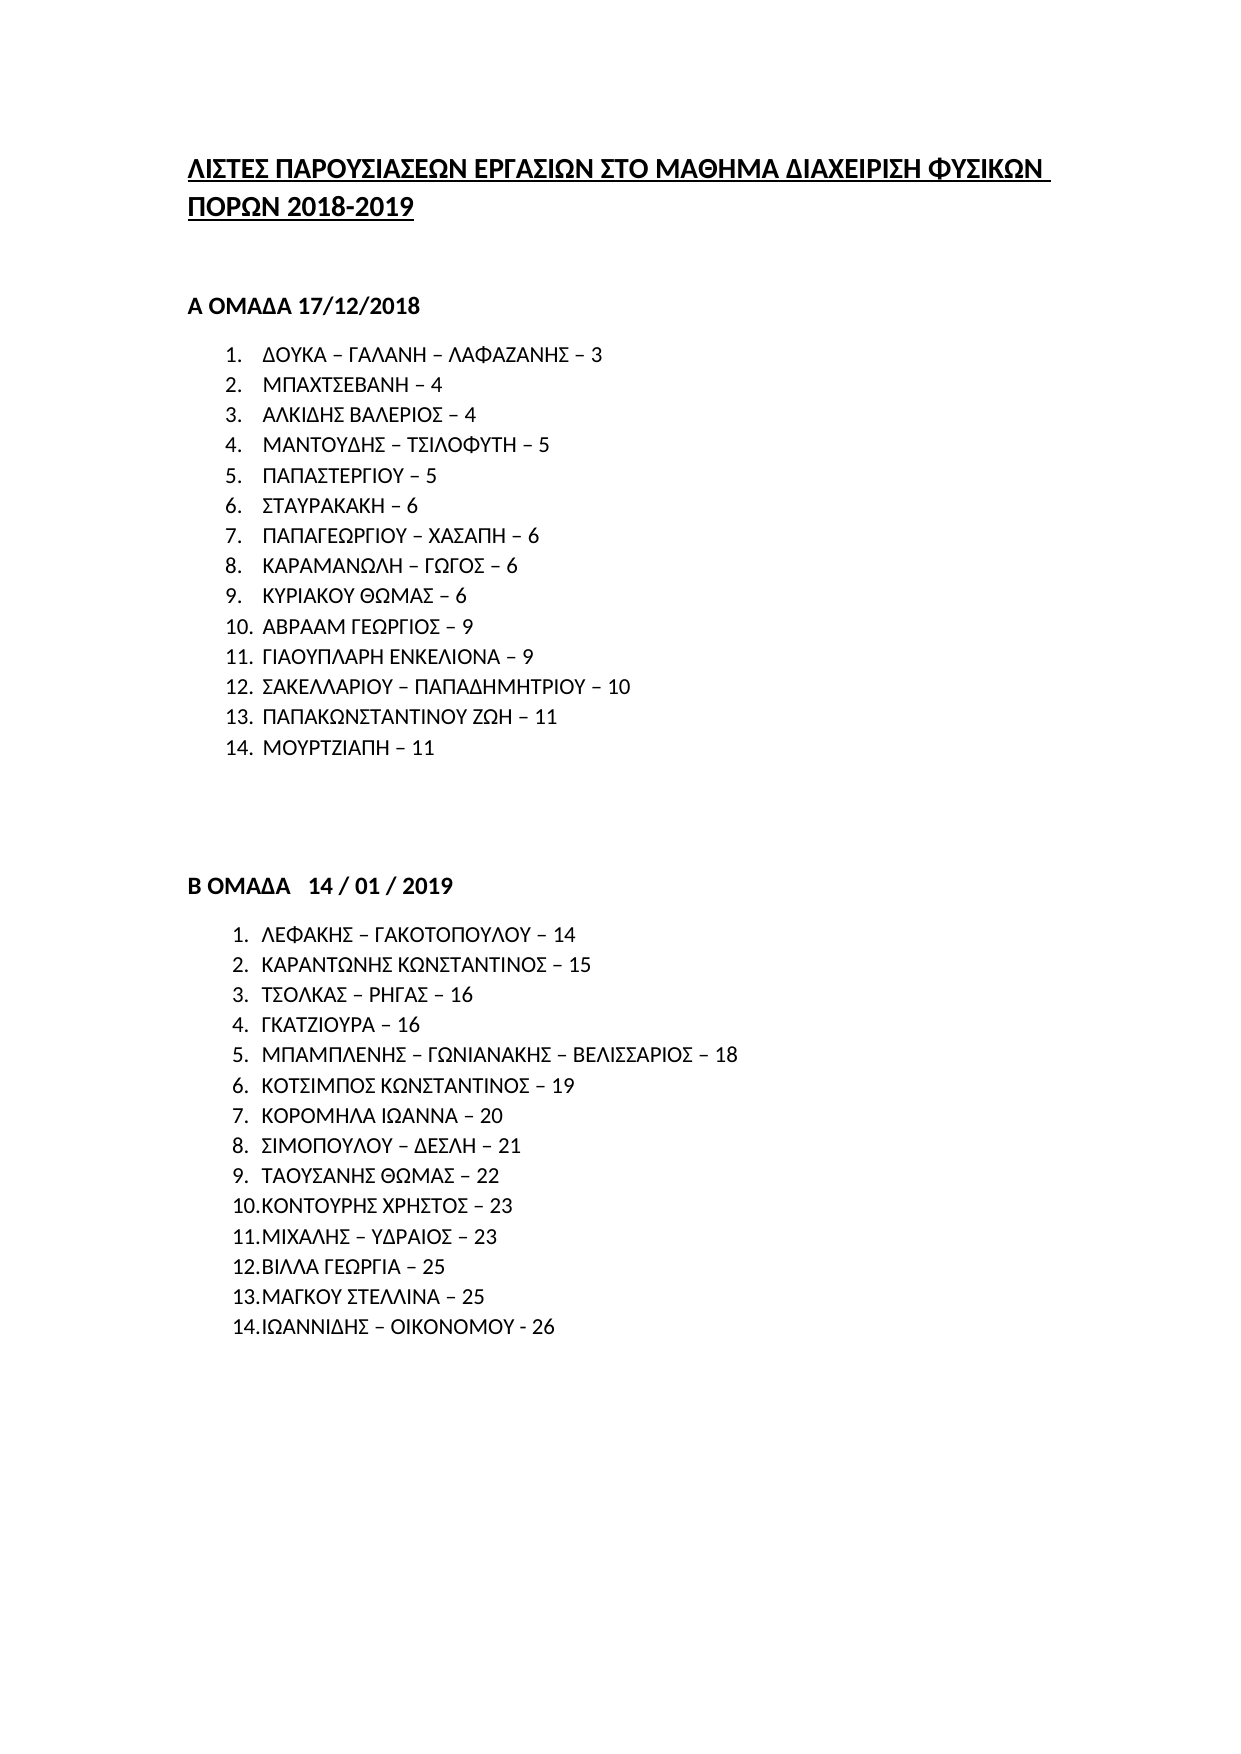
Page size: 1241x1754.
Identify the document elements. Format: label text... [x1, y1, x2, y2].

list ΚΟΝΤΟΥΡΗΣ ΧΡΗΣΤΟΣ – 23 [232, 1192, 1053, 1220]
list ΓΙΑΟΥΠΛΑΡΗ ΕΝΚΕΛΙΟΝΑ – 9 [225, 642, 1053, 670]
list ΙΩΑΝΝΙΔΗΣ – ΟΙΚΟΝΟΜΟΥ - 26 [232, 1312, 1053, 1341]
list ΜΙΧΑΛΗΣ – ΥΔΡΑΙΟΣ – 23 [232, 1222, 1053, 1250]
list ΓΚΑΤΖΙΟΥΡΑ – 16 [232, 1010, 1053, 1038]
text Α ΟΜΑΔΑ 17/12/2018 [187, 290, 1053, 321]
list ΤΣΟΛΚΑΣ – ΡΗΓΑΣ – 16 [232, 980, 1053, 1008]
list ΠΑΠΑΓΕΩΡΓΙΟΥ – ΧΑΣΑΠΗ – 6 [225, 521, 1053, 549]
text ΛΙΣΤΕΣ ΠΑΡΟΥΣΙΑΣΕΩΝ ΕΡΓΑΣΙΩΝ ΣΤΟ ΜΑΘΗΜΑ ΔΙΑΧΕΙΡΙΣΗ ΦΥΣΙΚΩΝ ΠΟΡΩΝ 2018-2019 [187, 150, 1053, 224]
list ΑΒΡΑΑΜ ΓΕΩΡΓΙΟΣ – 9 [225, 612, 1053, 640]
list ΜΑΓΚΟΥ ΣΤΕΛΛΙΝΑ – 25 [232, 1282, 1053, 1310]
list ΤΑΟΥΣΑΝΗΣ ΘΩΜΑΣ – 22 [232, 1161, 1053, 1189]
list ΣΙΜΟΠΟΥΛΟΥ – ΔΕΣΛΗ – 21 [232, 1131, 1053, 1159]
list ΠΑΠΑΣΤΕΡΓΙΟΥ – 5 [225, 461, 1053, 489]
list ΑΛΚΙΔΗΣ ΒΑΛΕΡΙΟΣ – 4 [225, 400, 1053, 428]
list ΚΟΡΟΜΗΛΑ ΙΩΑΝΝΑ – 20 [232, 1101, 1053, 1129]
list ΜΠΑΧΤΣΕΒΑΝΗ – 4 [225, 370, 1053, 398]
list ΚΟΤΣΙΜΠΟΣ ΚΩΝΣΤΑΝΤΙΝΟΣ – 19 [232, 1071, 1053, 1099]
list ΣΤΑΥΡΑΚΑΚΗ – 6 [225, 491, 1053, 519]
list ΛΕΦΑΚΗΣ – ΓΑΚΟΤΟΠΟΥΛΟΥ – 14 [232, 920, 1053, 948]
list ΚΥΡΙΑΚΟΥ ΘΩΜΑΣ – 6 [225, 582, 1053, 610]
list ΚΑΡΑΝΤΩΝΗΣ ΚΩΝΣΤΑΝΤΙΝΟΣ – 15 [232, 950, 1053, 978]
list ΚΑΡΑΜΑΝΩΛΗ – ΓΩΓΟΣ – 6 [225, 551, 1053, 579]
list ΣΑΚΕΛΛΑΡΙΟΥ – ΠΑΠΑΔΗΜΗΤΡΙΟΥ – 10 [225, 672, 1053, 700]
list ΜΟΥΡΤΖΙΑΠΗ – 11 [225, 733, 1053, 761]
list ΠΑΠΑΚΩΝΣΤΑΝΤΙΝΟΥ ΖΩΗ – 11 [225, 702, 1053, 731]
list ΒΙΛΛΑ ΓΕΩΡΓΙΑ – 25 [232, 1252, 1053, 1280]
list ΔΟΥΚΑ – ΓΑΛΑΝΗ – ΛΑΦΑΖΑΝΗΣ – 3 [225, 340, 1053, 368]
text Β ΟΜΑΔΑ 14 / 01 / 2019 [187, 870, 1053, 901]
list ΜΠΑΜΠΛΕΝΗΣ – ΓΩΝΙΑΝΑΚΗΣ – ΒΕΛΙΣΣΑΡΙΟΣ – 18 [232, 1041, 1053, 1069]
list ΜΑΝΤΟΥΔΗΣ – ΤΣΙΛΟΦΥΤΗ – 5 [225, 431, 1053, 459]
